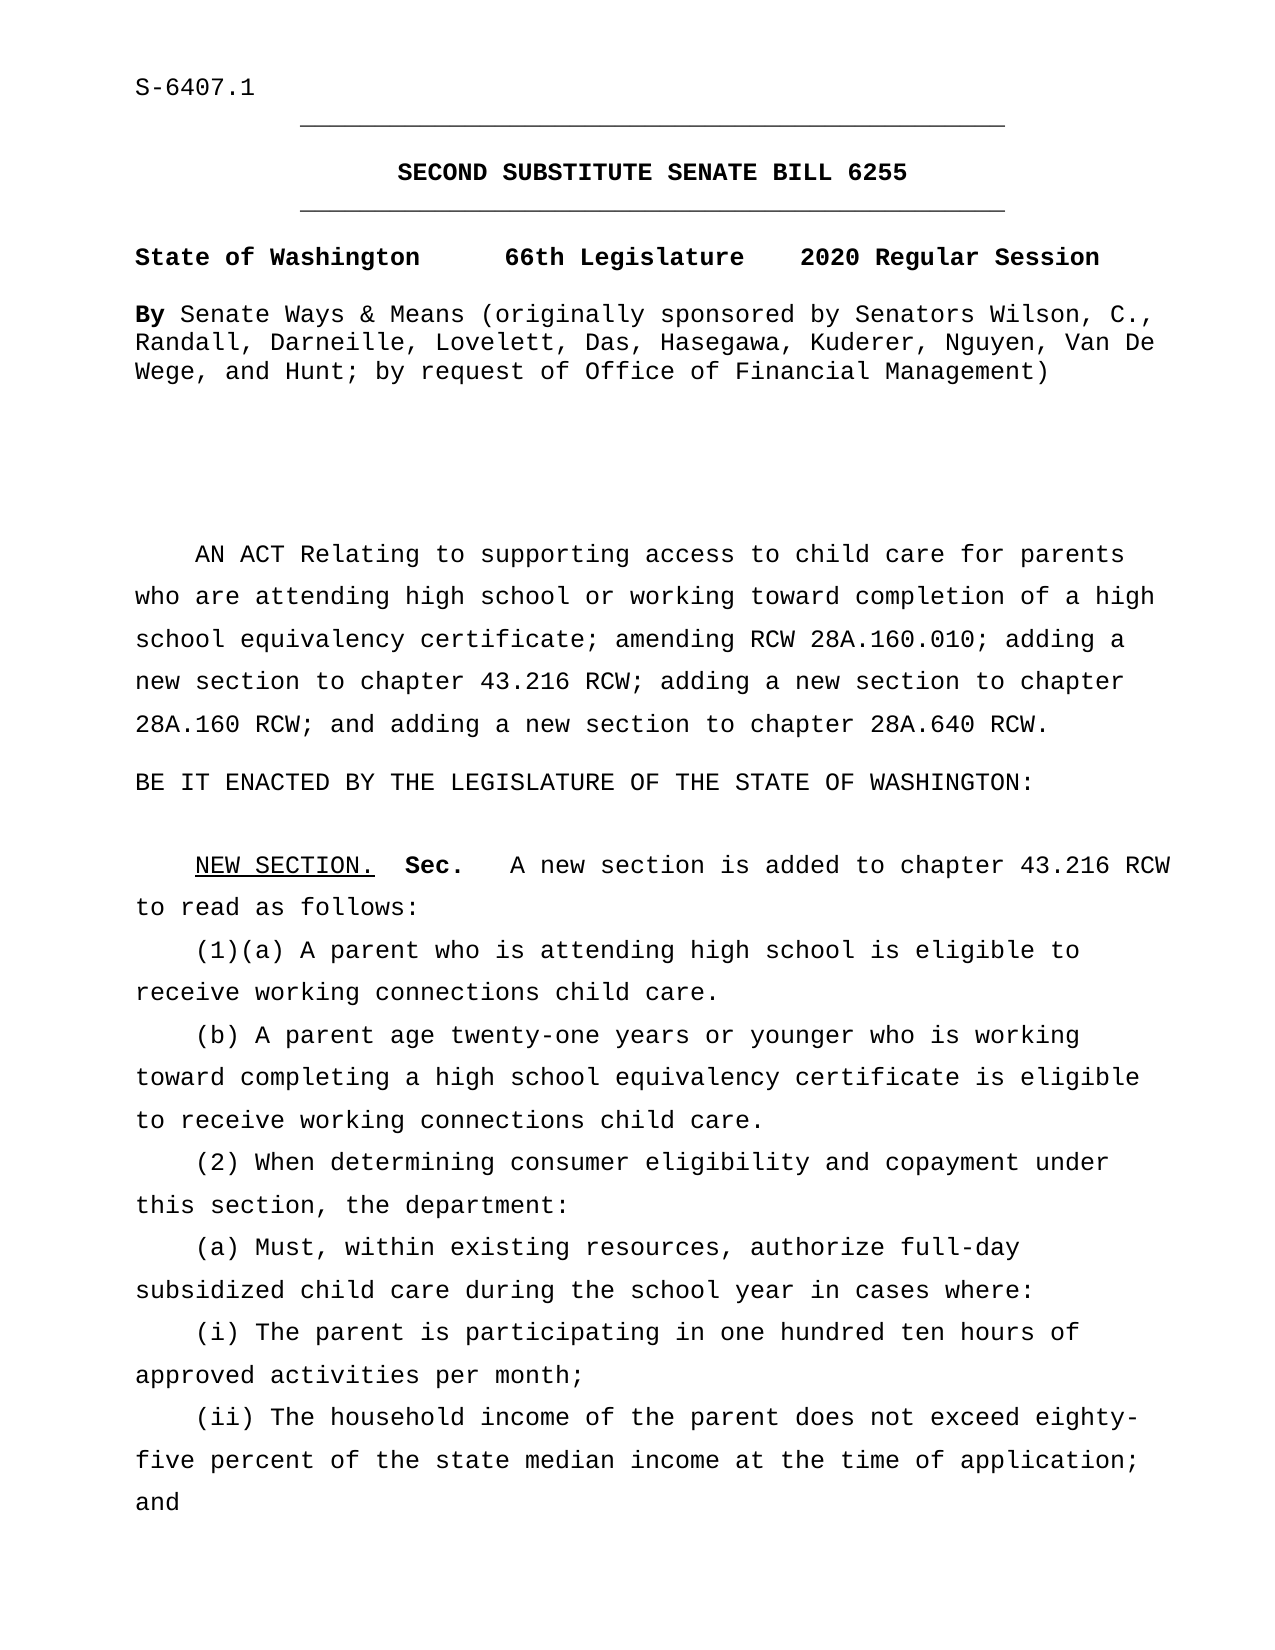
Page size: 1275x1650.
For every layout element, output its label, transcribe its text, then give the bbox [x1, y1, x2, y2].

text (2) When determining consumer eligibility and copayment under this section, the department: [135, 1137, 1170, 1222]
text (1)(a) A parent who is attending high school is eligible to receive working connections child care. [135, 924, 1170, 1009]
text S-6407.1 [135, 75, 1170, 103]
text (ii) The household income of the parent does not exceed eighty-five percent of the state median income at the time of application; and [135, 1392, 1170, 1519]
text By Senate Ways & Means (originally sponsored by Senators Wilson, C., Randall, Darneille, Lovelett, Das, Hasegawa, Kuderer, Nguyen, Van De Wege, and Hunt; by request of Office of Financial Management) [135, 302, 1170, 387]
text NEW SECTION. Sec. A new section is added to chapter 43.216 RCW to read as follows: [135, 839, 1170, 924]
text (i) The parent is participating in one hundred ten hours of approved activities per month; [135, 1307, 1170, 1392]
text State of Washington 66th Legislature 2020 Regular Session [135, 245, 1170, 273]
text _______________________________________________ [135, 188, 1170, 217]
text (b) A parent age twenty-one years or younger who is working toward completing a high school equivalency certificate is eligible to receive working connections child care. [135, 1009, 1170, 1137]
text BE IT ENACTED BY THE LEGISLATURE OF THE STATE OF WASHINGTON: [135, 769, 1170, 797]
text (a) Must, within existing resources, authorize full-day subsidized child care during the school year in cases where: [135, 1222, 1170, 1307]
text AN ACT Relating to supporting access to child care for parents who are attending high school or working toward completion of a high school equivalency certificate; amending RCW 28A.160.010; adding a new section to chapter 43.216 RCW; adding a new section to chapter 28A.160 RCW; and adding a new section to chapter 28A.640 RCW. [135, 528, 1170, 741]
text _______________________________________________ [135, 103, 1170, 132]
text SECOND SUBSTITUTE SENATE BILL 6255 [135, 160, 1170, 188]
